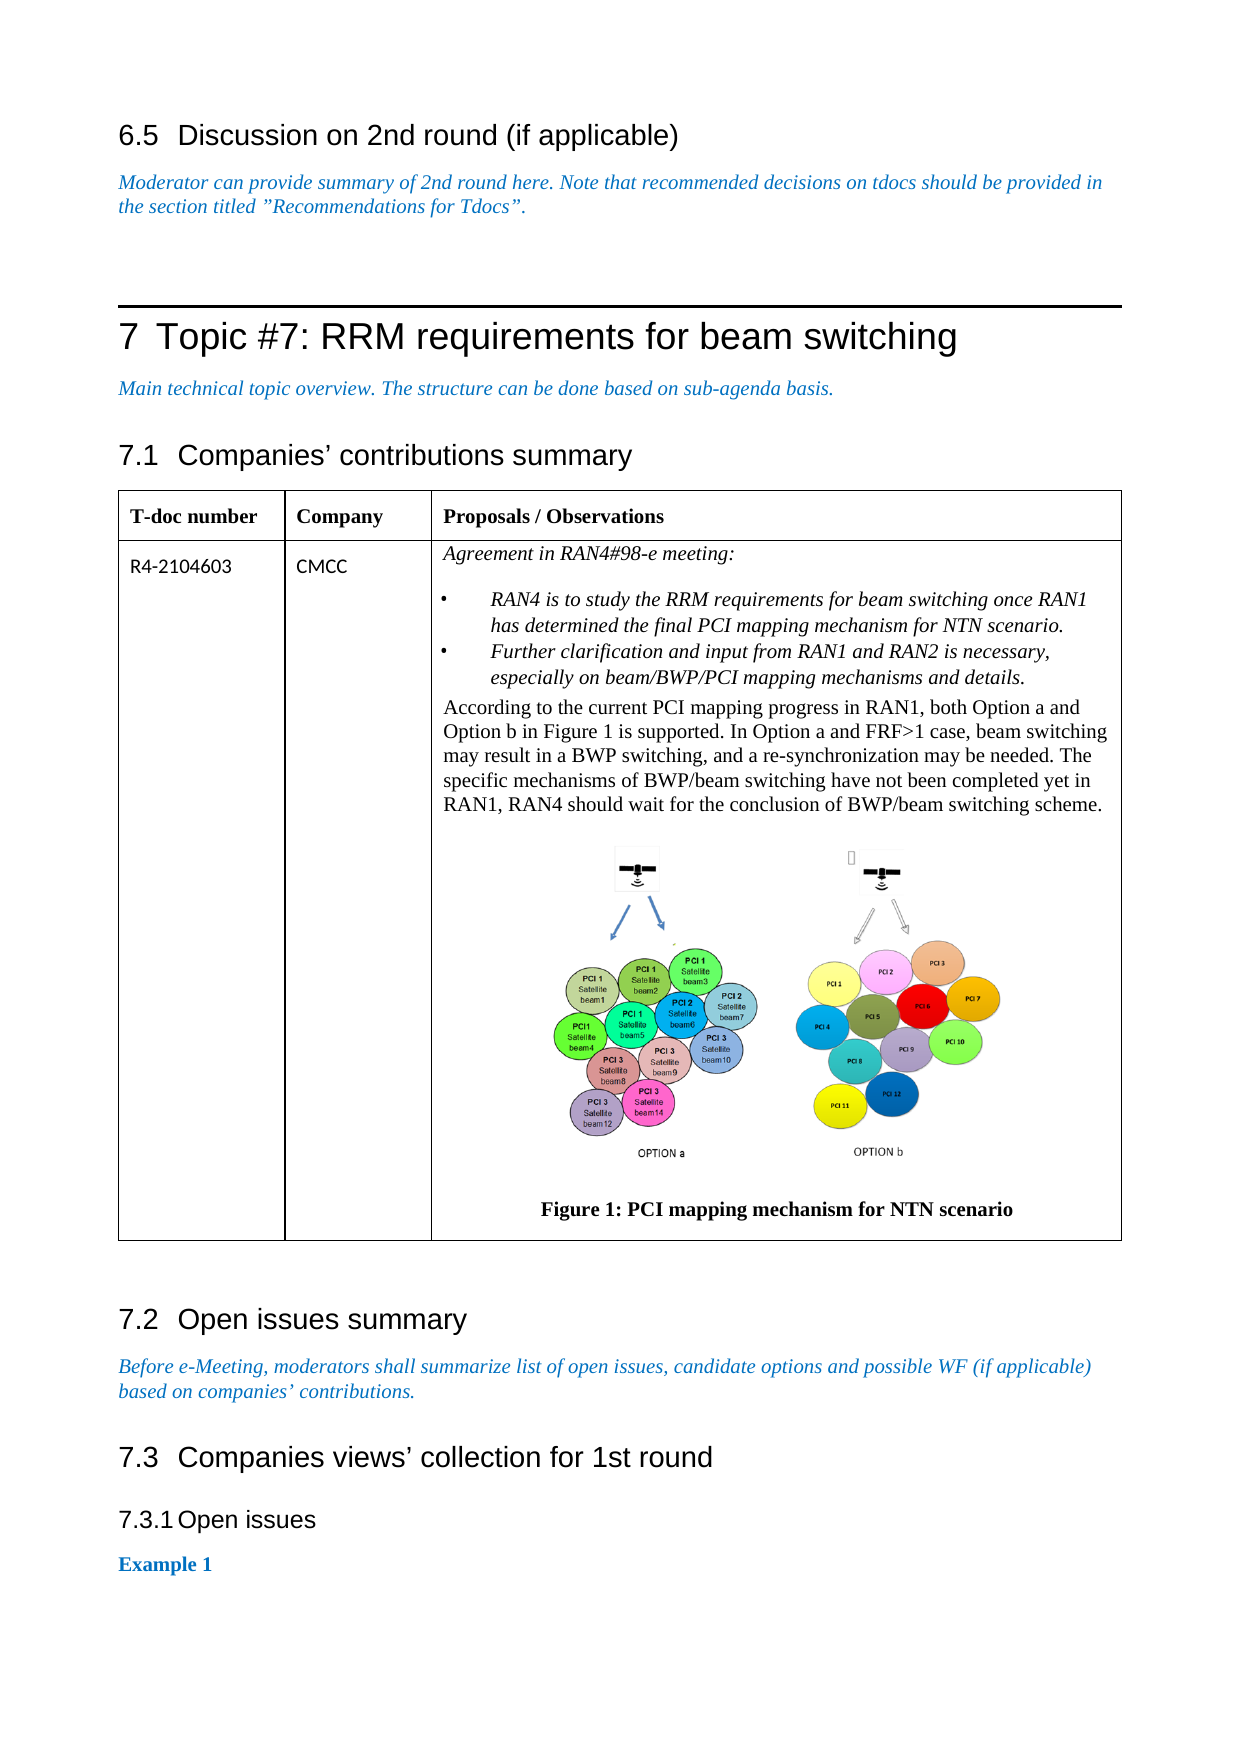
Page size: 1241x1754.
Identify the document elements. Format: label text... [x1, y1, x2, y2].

list Companies views’ collection for 1st round [118, 1440, 1122, 1474]
picture [546, 834, 1008, 1166]
text Moderator can provide summary of 2nd round here. Note that recommended decisions on tdocs should be provided in the section titled ”Recommendations for Tdocs”. [118, 170, 1122, 218]
table_cell R4-2104603 [119, 541, 284, 1239]
list Companies’ contributions summary [118, 438, 1122, 471]
text Example 1 [118, 1552, 1122, 1576]
text Before e-Meeting, moderators shall summarize list of open issues, candidate options and possible WF (if applicable) based on companies’ contributions. [118, 1354, 1122, 1403]
table_header T-doc number [119, 491, 284, 540]
table_header Company [286, 491, 431, 540]
list Open issues summary [118, 1302, 1122, 1336]
list Open issues [118, 1505, 1122, 1534]
text Main technical topic overview. The structure can be done based on sub-agenda basis. [118, 376, 1122, 400]
table_cell Agreement in RAN4#98-e meeting: RAN4 is to study the RRM requirements for beam switching once RAN1 has determined the final PCI mapping mechanism for NTN scenario. Further clarification and input from RAN1 and RAN2 is necessary, especially on beam/BWP/PCI mapping mechanisms and details. According to the current PCI mapping progress in RAN1, both Option a and Option b in Figure 1 is supported. In Option a and FRF>1 case, beam switching may result in a BWP switching, and a re-synchronization may be needed. The specific mechanisms of BWP/beam switching have not been completed yet in RAN1, RAN4 should wait for the conclusion of BWP/beam switching scheme. Figure 1: PCI mapping mechanism for NTN scenario [432, 541, 1121, 1239]
list Topic #7: RRM requirements for beam switching [118, 308, 1122, 357]
table_cell CMCC [286, 541, 431, 1239]
table_header Proposals / Observations [432, 491, 1121, 540]
list Discussion on 2nd round (if applicable) [118, 118, 1122, 152]
